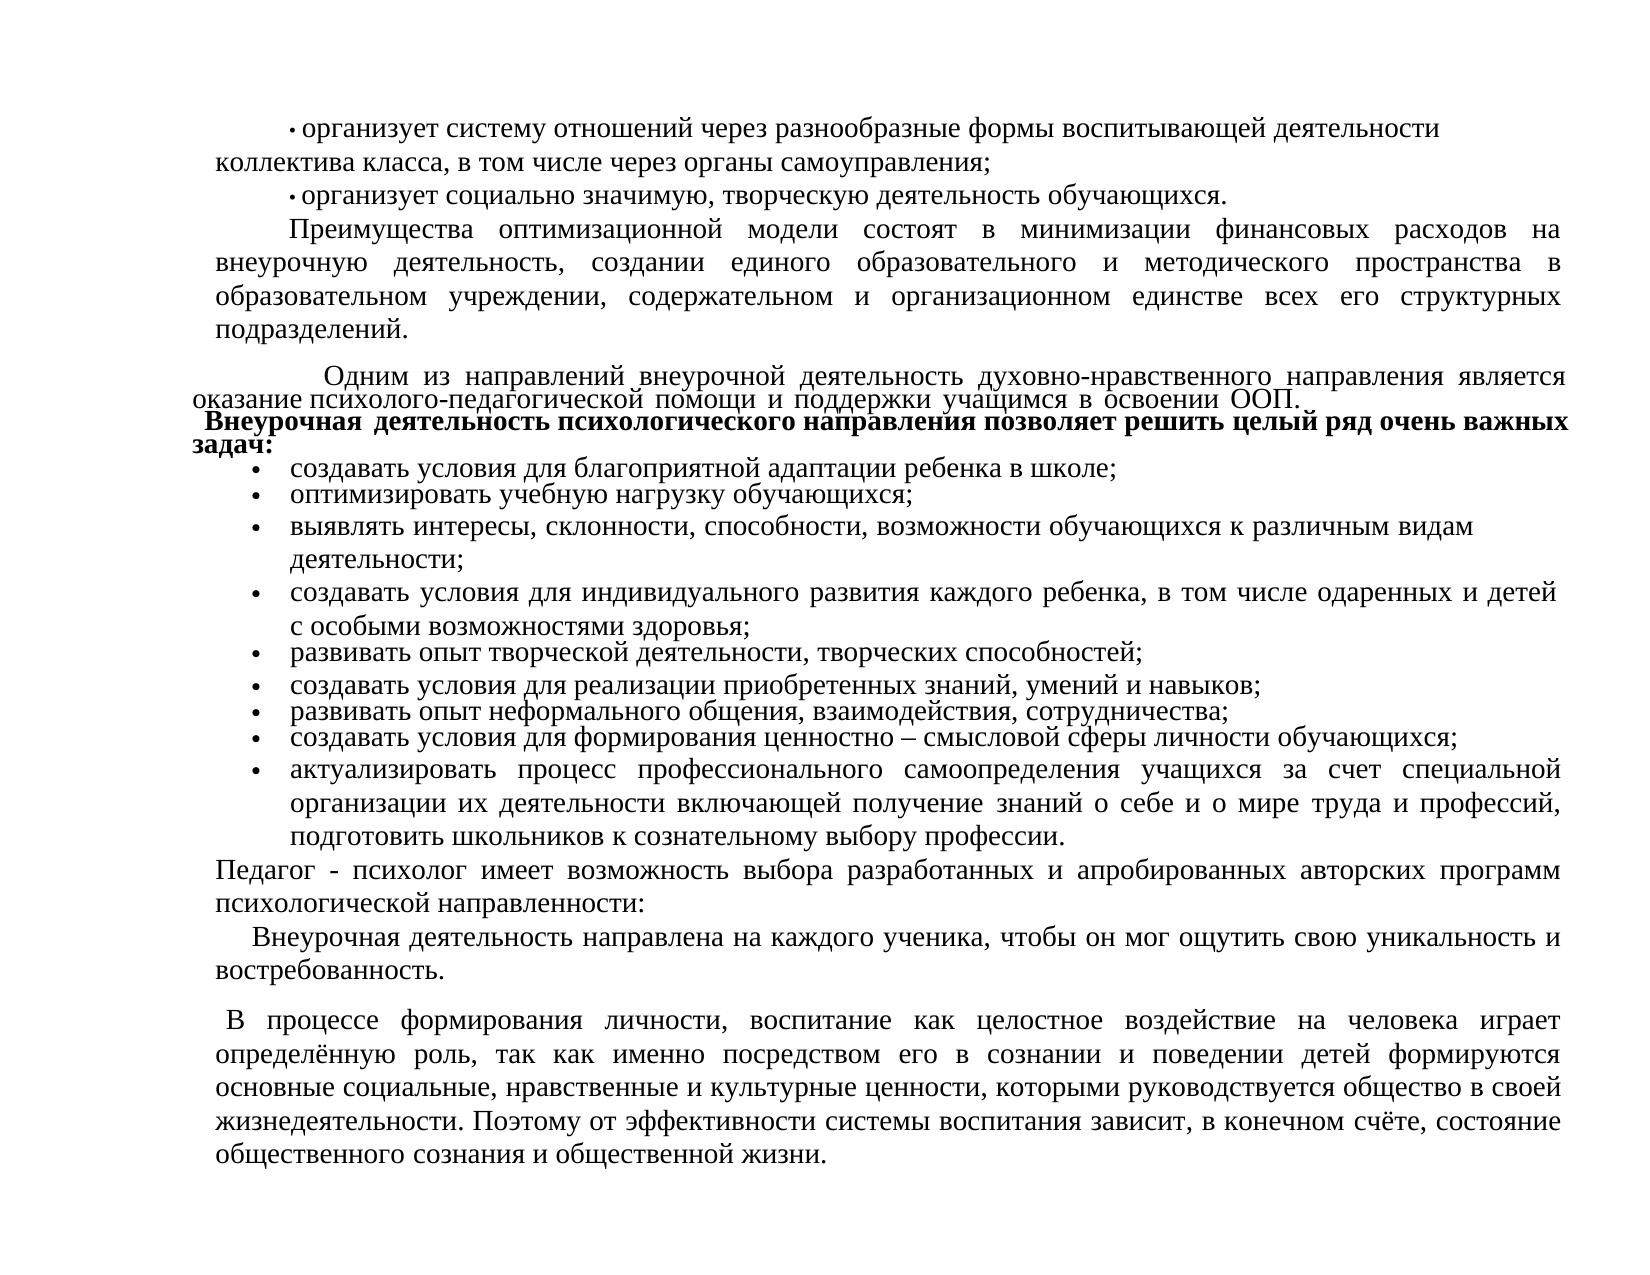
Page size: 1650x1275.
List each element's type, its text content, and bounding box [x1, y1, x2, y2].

text Преимущества оптимизационной модели состоят в минимизации финансовых расходов на внеурочную деятельность, создании единого образовательного и методического пространства в образовательном учреждении, содержательном и организационном единстве всех его структурных подразделений. [215, 211, 1561, 345]
list развивать опыт неформального общения, взаимодействия, сотрудничества; [528, 700, 1587, 726]
list развивать опыт неформального общения, взаимодействия, сотрудничества; [252, 700, 525, 726]
list создавать условия для индивидуального развития каждого ребенка, в том числе одаренных и детей с особыми возможностями здоровья; [252, 575, 1561, 641]
list выявлять интересы, склонности, способности, возможности обучающихся к различным видам деятельности; [252, 508, 1561, 575]
list организует систему отношений через разнообразные формы воспитывающей деятельности коллектива класса, в том числе через органы самоуправления; [215, 110, 1561, 177]
list развивать опыт творческой деятельности, творческих способностей; [252, 641, 1587, 667]
list актуализировать процесс профессионального самоопределения учащихся за счет специальной организации их деятельности включающей получение знаний о себе и о мире труда и профессий, подготовить школьников к сознательному выбору профессии. [252, 751, 1561, 852]
text Педагог - психолог имеет возможность выбора разработанных и апробированных авторских программ психологической направленности: [215, 852, 1561, 919]
text В процессе формирования личности, воспитание как целостное воздействие на человека играет определённую роль, так как именно посредством его в сознании и поведении детей формируются основные социальные, нравственные и культурные ценности, которыми руководствуется общество в своей жизнедеятельности. Поэтому от эффективности системы воспитания зависит, в конечном счёте, состояние общественного сознания и общественной жизни. [215, 1002, 1562, 1170]
text Внеурочная деятельность направлена на каждого ученика, чтобы он мог ощутить свою уникальность и востребованность. [215, 919, 1561, 986]
text Одним из направлений внеурочной деятельность духовно-нравственного направления является оказание психолого-педагогической помощи и поддержки учащимся в освоении ООП. [192, 368, 1587, 413]
list создавать условия для благоприятной адаптации ребенка в школе; [252, 458, 1587, 483]
list создавать условия для формирования ценностно – смысловой сферы личности обучающихся; [584, 726, 1088, 751]
list оптимизировать учебную нагрузку обучающихся; [252, 483, 1587, 508]
list создавать условия для формирования ценностно – смысловой сферы личности обучающихся; [1091, 726, 1587, 751]
text Внеурочная деятельность психологического направления позволяет решить целый ряд очень важных задач: [192, 413, 1587, 458]
list организует социально значимую, творческую деятельность обучающихся. [289, 177, 1587, 211]
list создавать условия для реализации приобретенных знаний, умений и навыков; [252, 667, 1587, 700]
list создавать условия для формирования ценностно – смысловой сферы личности обучающихся; [252, 726, 581, 751]
